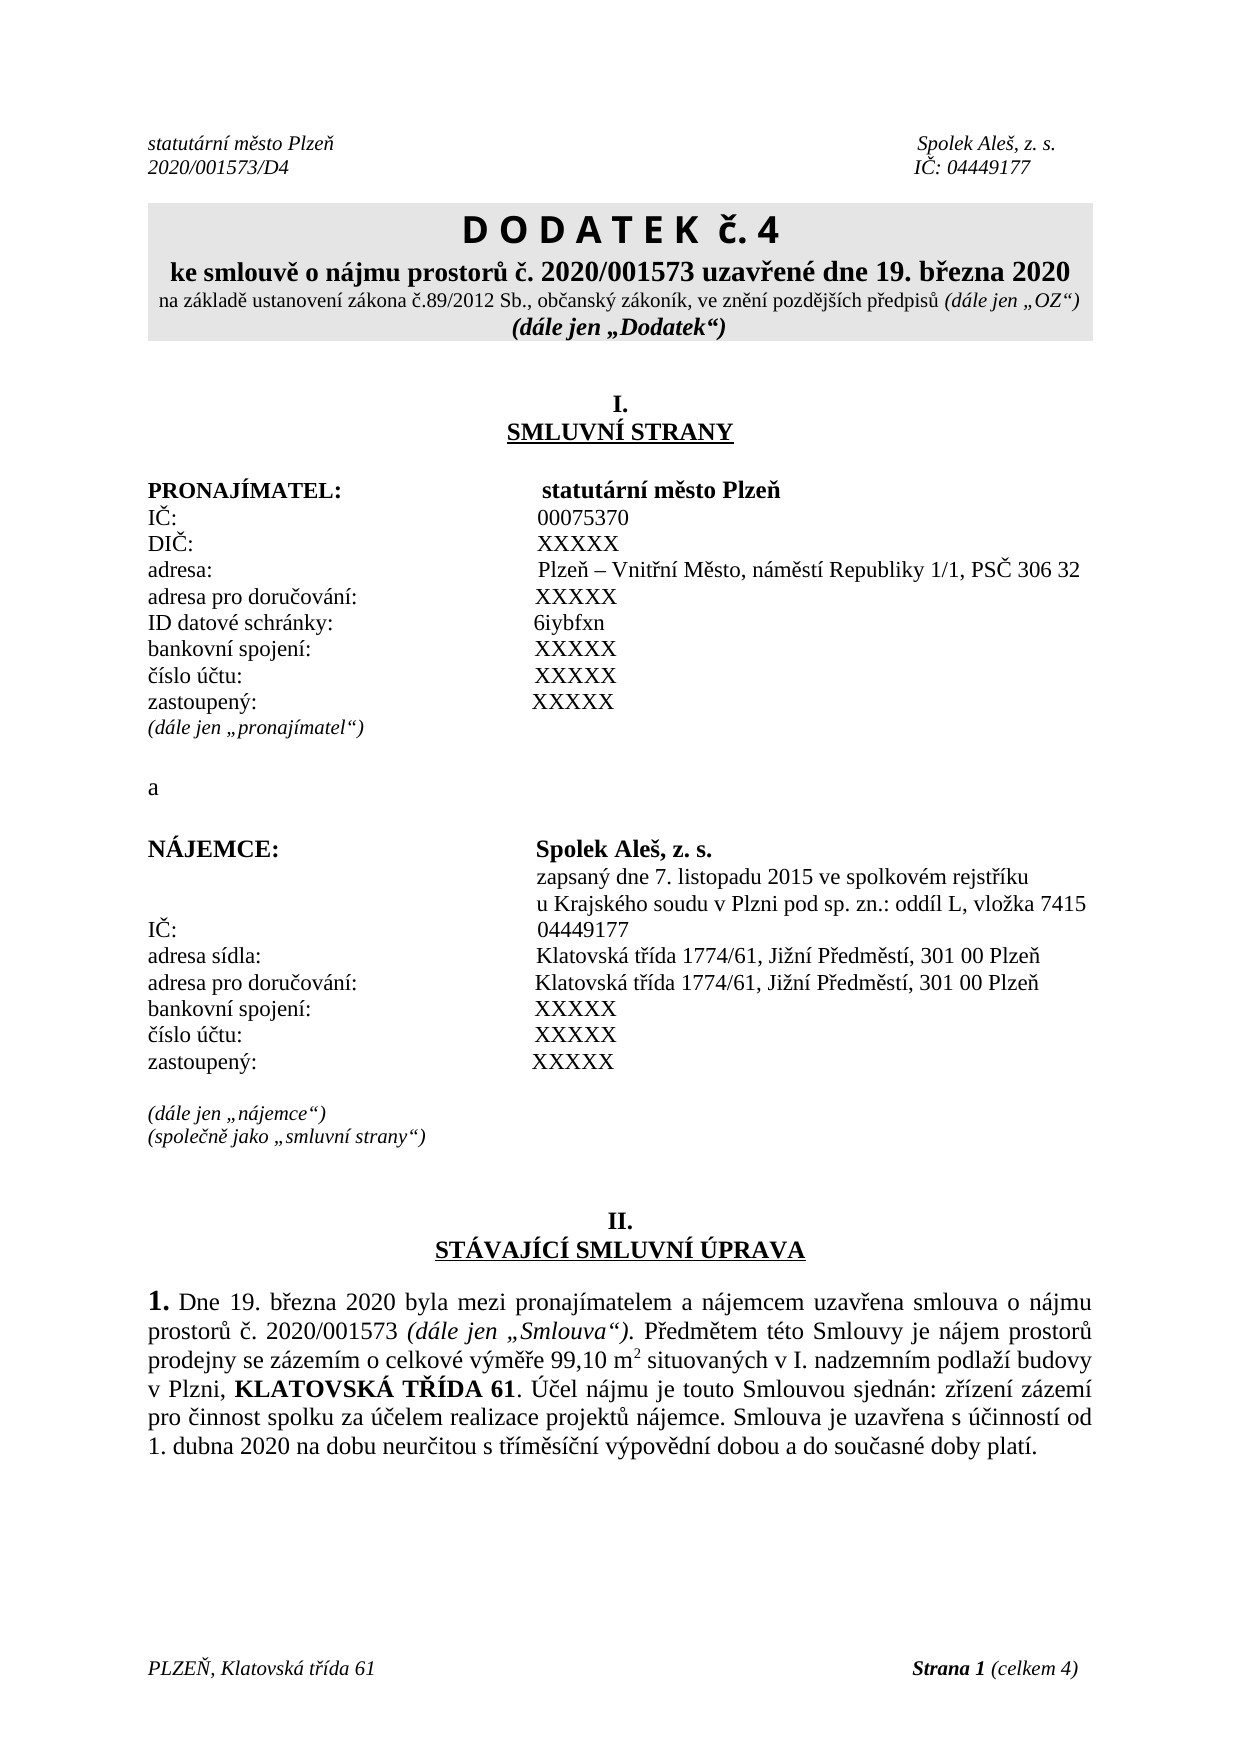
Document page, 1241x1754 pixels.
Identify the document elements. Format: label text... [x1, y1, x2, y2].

text adresa pro doručování: Klatovská třída 1774/61, Jižní Předměstí, 301 00 Plzeň [148, 969, 1093, 995]
text I. [148, 389, 1093, 417]
text adresa: Plzeň – Vnitřní Město, náměstí Republiky 1/1, PSČ 306 32 [148, 556, 1093, 583]
text bankovní spojení: XXXXX [148, 636, 1093, 662]
text adresa sídla: Klatovská třída 1774/61, Jižní Předměstí, 301 00 Plzeň [148, 942, 1093, 969]
text a [148, 772, 1093, 801]
text na základě ustanovení zákona č.89/2012 Sb., občanský zákoník, ve znění pozdějších předpisů (dále jen „OZ“) [148, 288, 1093, 312]
text ke smlouvě o nájmu prostorů č. 2020/001573 uzavřené dne 19. března 2020 [148, 254, 1093, 288]
text ID datové schránky: 6iybfxn [148, 609, 1093, 636]
subtitle STÁVAJÍCÍ SMLUVNÍ ÚPRAVA [148, 1235, 1093, 1263]
text zastoupený: XXXXX [148, 688, 1093, 714]
text u Krajského soudu v Plzni pod sp. zn.: oddíl L, vložka 7415 [148, 889, 1093, 916]
text (dále jen „pronajímatel“) [148, 714, 1093, 739]
text (společně jako „smluvní strany“) [148, 1124, 1093, 1148]
subtitle SMLUVNÍ STRANY [148, 417, 1093, 446]
text číslo účtu: XXXXX [148, 662, 1093, 688]
text zastoupený: XXXXX [148, 1048, 1093, 1074]
text (dále jen „Dodatek“) [148, 312, 1093, 341]
list Dne 19. března 2020 byla mezi pronajímatelem a nájemcem uzavřena smlouva o nájmu prostorů č. 2020/001573 (dále jen „Smlouva“). Předmětem této Smlouvy je nájem prostorů prodejny se zázemím o celkové výměře 99,10 m2 situovaných v I. nadzemním podlaží budovy v Plzni, KLATOVSKÁ TŘÍDA 61. Účel nájmu je touto Smlouvou sjednán: zřízení zázemí pro činnost spolku za účelem realizace projektů nájemce. Smlouva je uzavřena s účinností od 1. dubna 2020 na dobu neurčitou s tříměsíční výpovědní dobou a do současné doby platí. [148, 1283, 1093, 1460]
text (dále jen „nájemce“) [148, 1100, 1093, 1124]
text IČ: 04449177 [148, 916, 1093, 942]
text zapsaný dne 7. listopadu 2015 ve spolkovém rejstříku [148, 863, 1093, 889]
text bankovní spojení: XXXXX [148, 995, 1093, 1021]
text adresa pro doručování: XXXXX [148, 583, 1093, 609]
text II. [148, 1206, 1093, 1235]
subtitle NÁJEMCE: Spolek Aleš, z. s. [148, 834, 1093, 863]
text IČ: 00075370 [148, 504, 1093, 530]
subtitle PRONAJÍMATEL: statutární město Plzeň [148, 475, 1093, 504]
text D O D A T E K č. 4 [148, 203, 1093, 254]
text DIČ: XXXXX [148, 530, 1093, 556]
text číslo účtu: XXXXX [148, 1021, 1093, 1048]
